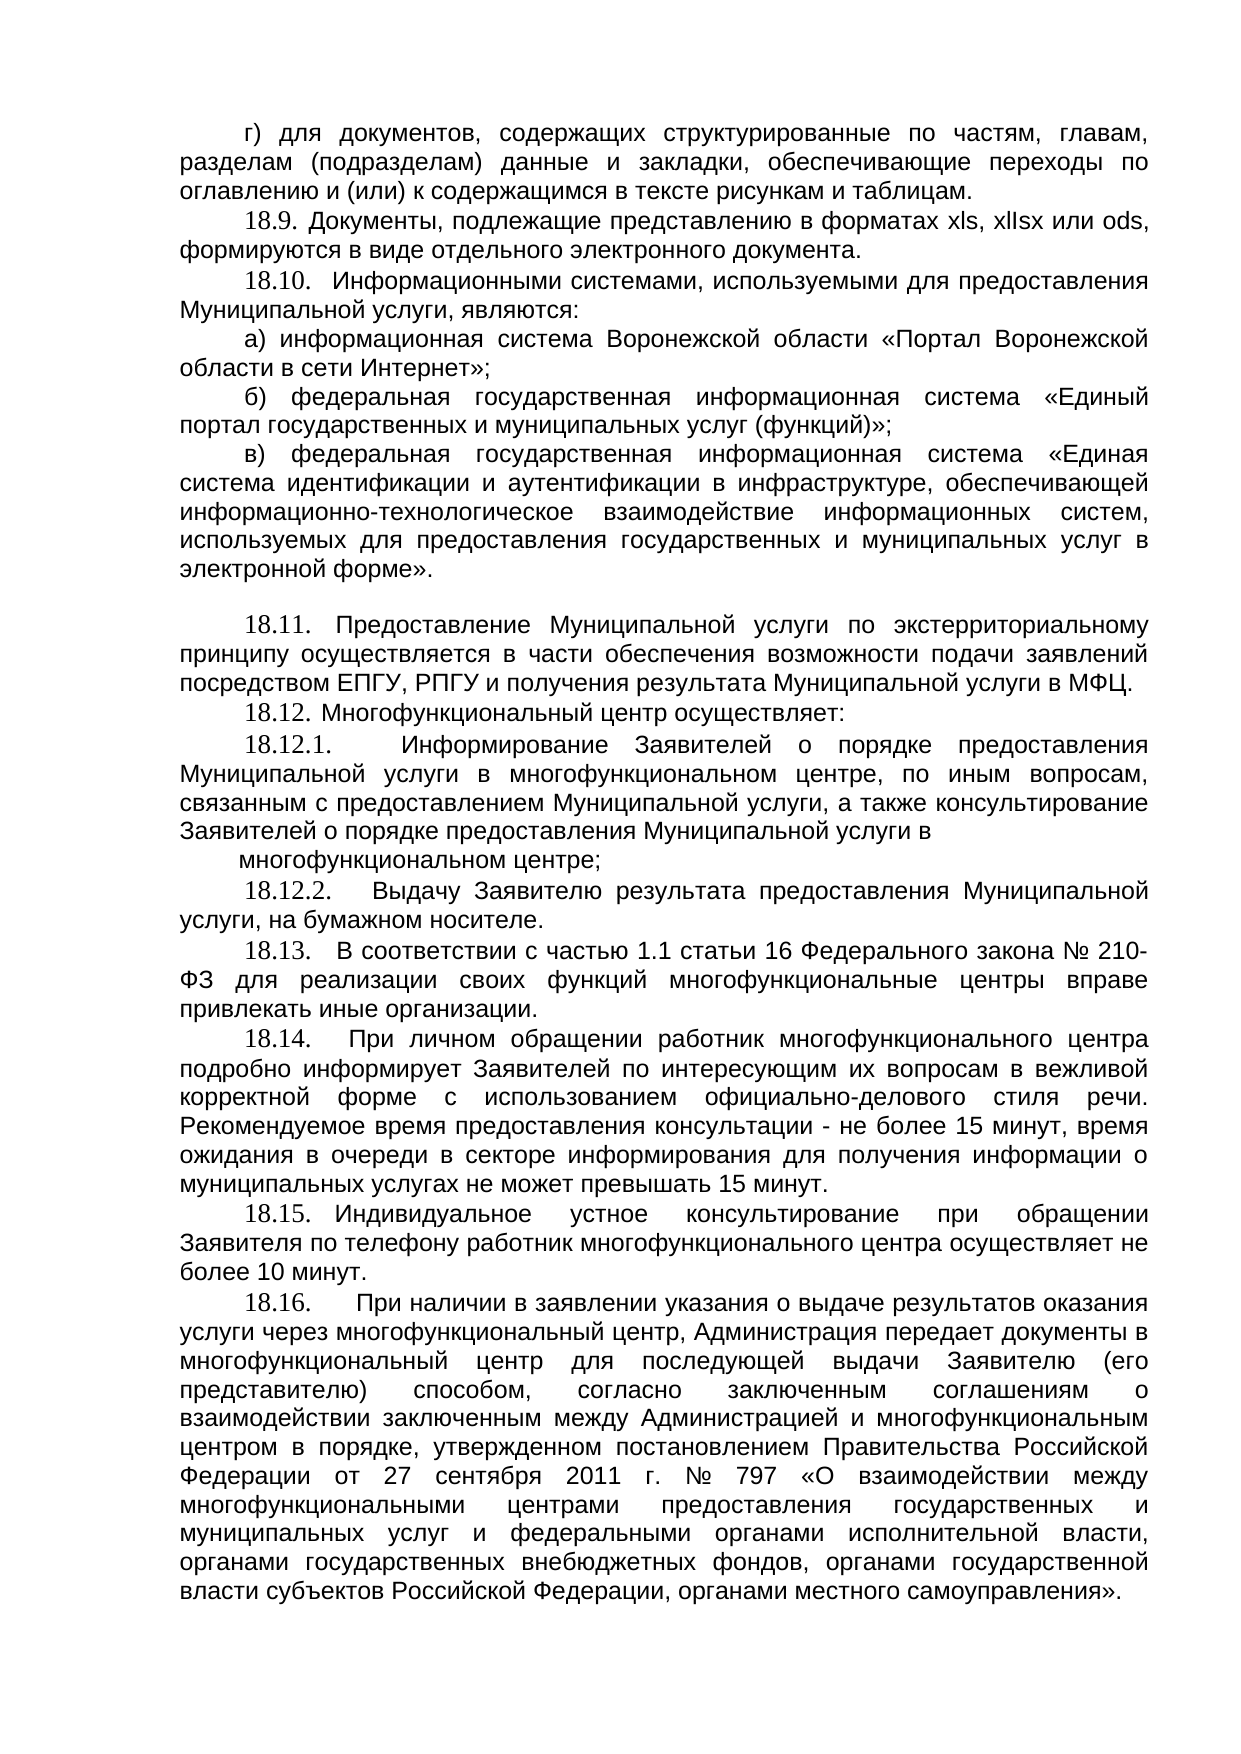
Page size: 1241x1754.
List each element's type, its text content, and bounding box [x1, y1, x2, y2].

list При наличии в заявлении указания о выдаче результатов оказания услуги через многофункциональный центр, Администрация передает документы в многофункциональный центр для последующей выдачи Заявителю (его представителю) способом, согласно заключенным соглашениям о взаимодействии заключенным между Администрацией и многофункциональным центром в порядке, утвержденном постановлением Правительства Российской Федерации от 27 сентября 2011 г. № 797 «О взаимодействии между многофункциональными центрами предоставления государственных и муниципальных услуг и федеральными органами исполнительной власти, органами государственных внебюджетных фондов, органами государственной власти субъектов Российской Федерации, органами местного самоуправления». [179, 1286, 1149, 1604]
text а) информационная система Воронежской области «Портал Воронежской области в сети Интернет»; [179, 324, 1149, 382]
list Многофункциональный центр осуществляет: [179, 697, 1152, 728]
list Выдачу Заявителю результата предоставления Муниципальной услуги, на бумажном носителе. [179, 874, 1149, 934]
list Документы, подлежащие представлению в форматах xls, xlIsx или ods, формируются в виде отдельного электронного документа. [179, 204, 1149, 264]
list Предоставление Муниципальной услуги по экстерриториальному принципу осуществляется в части обеспечения возможности подачи заявлений посредством ЕПГУ, РПГУ и получения результата Муниципальной услуги в МФЦ. [179, 608, 1149, 697]
list Индивидуальное устное консультирование при обращении Заявителя по телефону работник многофункционального центра осуществляет не более 10 минут. [179, 1197, 1149, 1286]
text б) федеральная государственная информационная система «Единый портал государственных и муниципальных услуг (функций)»; [179, 382, 1149, 439]
list Информационными системами, используемыми для предоставления Муниципальной услуги, являются: [179, 264, 1149, 324]
text в) федеральная государственная информационная система «Единая система идентификации и аутентификации в инфраструктуре, обеспечивающей информационно-технологическое взаимодействие информационных систем, используемых для предоставления государственных и муниципальных услуг в электронной форме». [179, 439, 1149, 583]
text многофункциональном центре; [179, 845, 1152, 874]
list Информирование Заявителей о порядке предоставления Муниципальной услуги в многофункциональном центре, по иным вопросам, связанным с предоставлением Муниципальной услуги, а также консультирование Заявителей о порядке предоставления Муниципальной услуги в [179, 728, 1149, 845]
list В соответствии с частью 1.1 статьи 16 Федерального закона № 210-ФЗ для реализации своих функций многофункциональные центры вправе привлекать иные организации. [179, 934, 1149, 1022]
text г) для документов, содержащих структурированные по частям, главам, разделам (подразделам) данные и закладки, обеспечивающие переходы по оглавлению и (или) к содержащимся в тексте рисункам и таблицам. [179, 118, 1149, 204]
list При личном обращении работник многофункционального центра подробно информирует Заявителей по интересующим их вопросам в вежливой корректной форме с использованием официально-делового стиля речи. Рекомендуемое время предоставления консультации - не более 15 минут, время ожидания в очереди в секторе информирования для получения информации о муниципальных услугах не может превышать 15 минут. [179, 1022, 1149, 1197]
